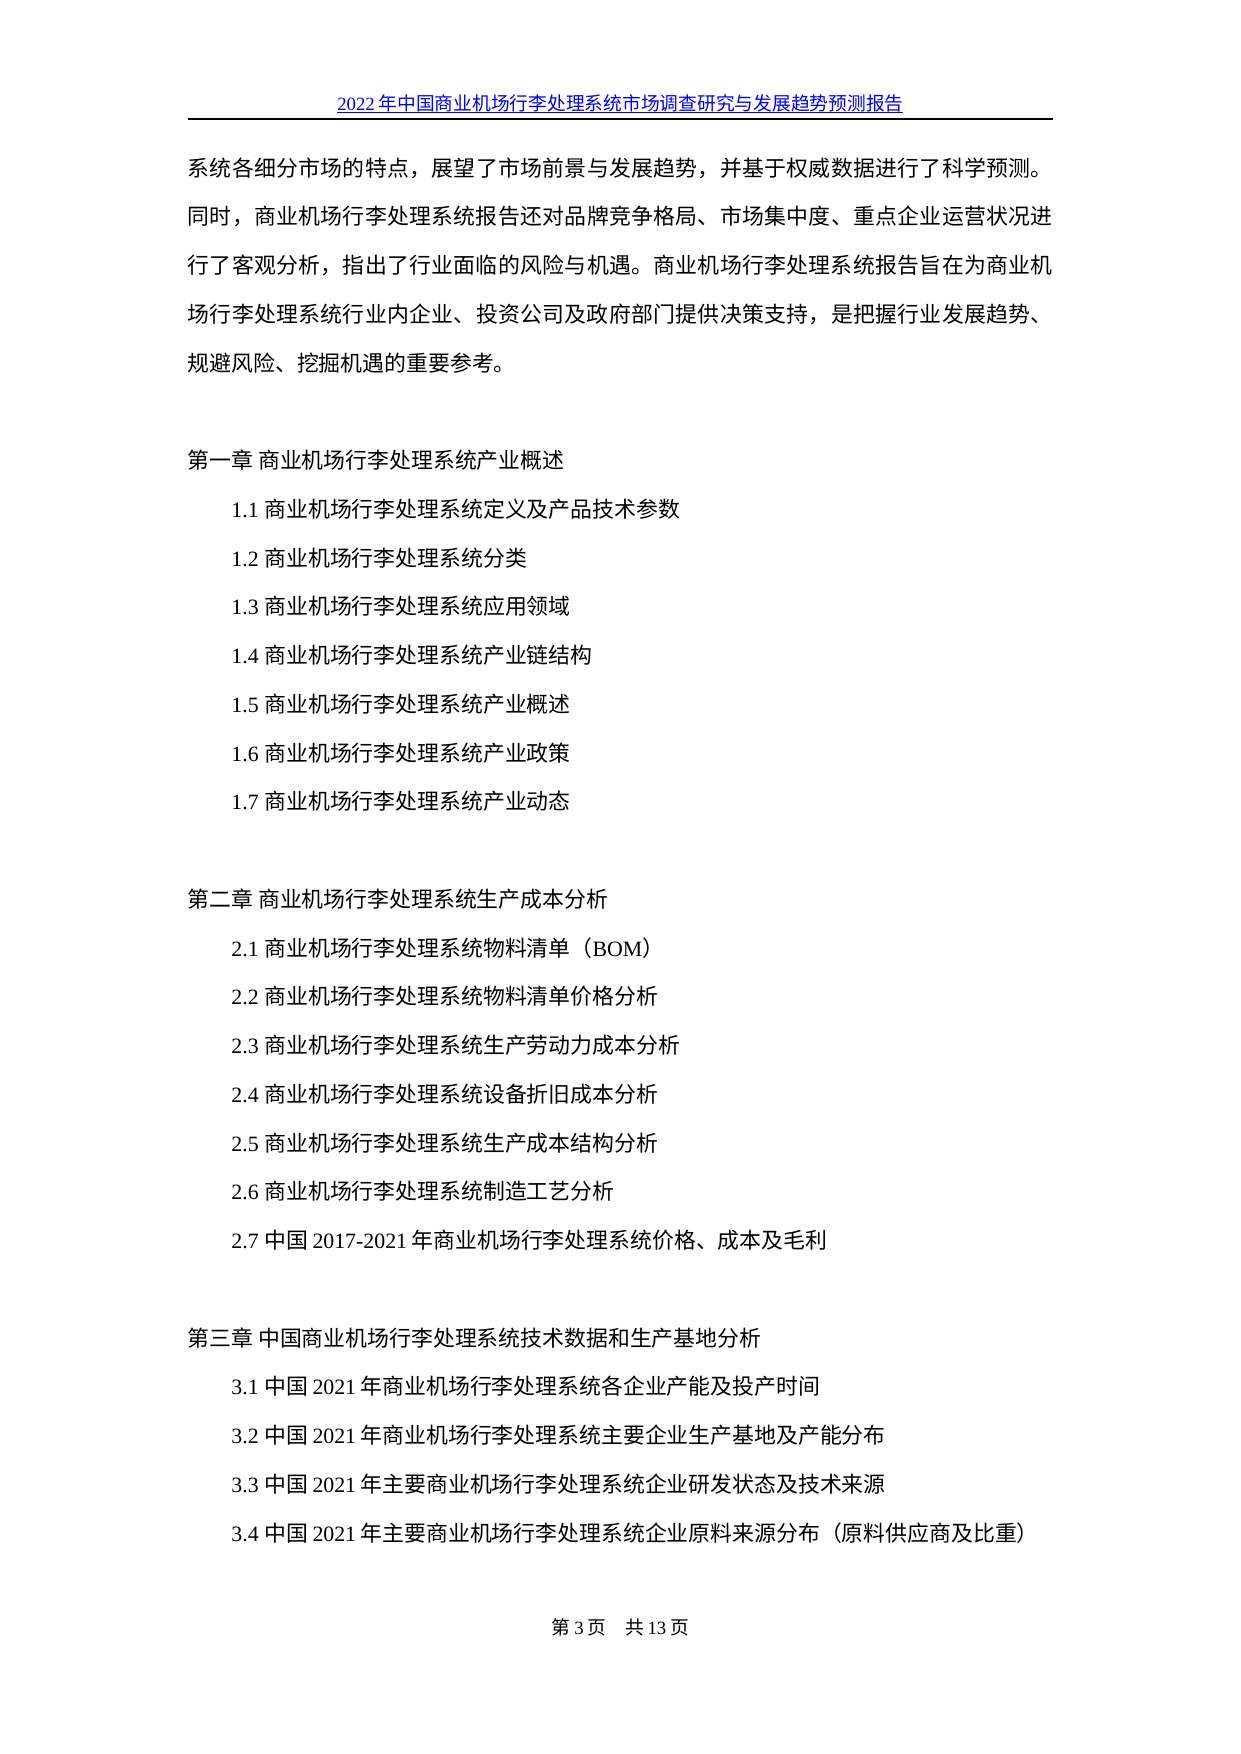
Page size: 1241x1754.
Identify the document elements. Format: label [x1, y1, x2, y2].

text [187, 150, 1053, 1548]
